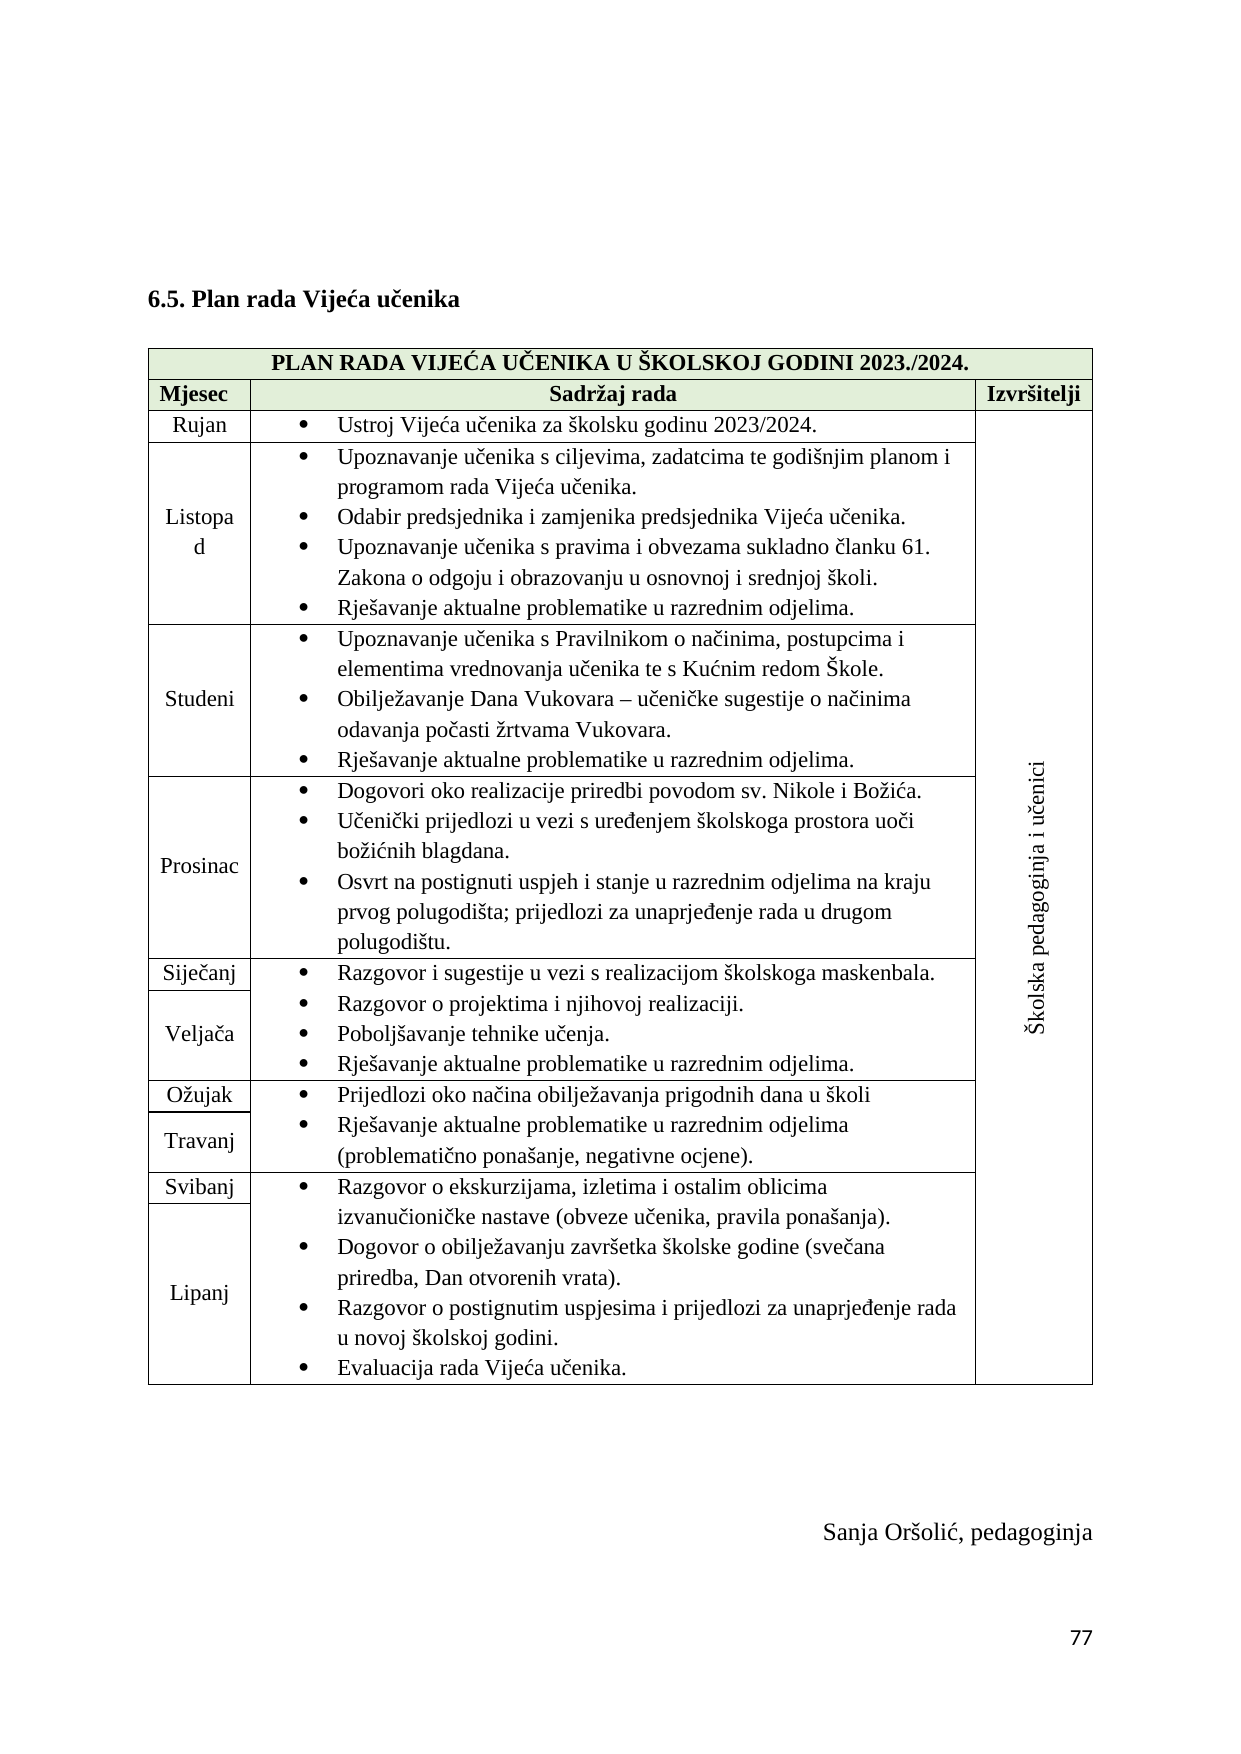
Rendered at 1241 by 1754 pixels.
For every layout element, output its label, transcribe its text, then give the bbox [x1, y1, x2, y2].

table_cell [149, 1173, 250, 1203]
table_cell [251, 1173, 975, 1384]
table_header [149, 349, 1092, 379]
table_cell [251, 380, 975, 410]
text Sanja Oršolić, pedagoginja [148, 1517, 1093, 1546]
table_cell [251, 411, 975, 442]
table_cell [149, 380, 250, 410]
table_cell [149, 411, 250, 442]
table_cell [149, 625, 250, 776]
subtitle 6.5. Plan rada Vijeća učenika [148, 284, 1093, 313]
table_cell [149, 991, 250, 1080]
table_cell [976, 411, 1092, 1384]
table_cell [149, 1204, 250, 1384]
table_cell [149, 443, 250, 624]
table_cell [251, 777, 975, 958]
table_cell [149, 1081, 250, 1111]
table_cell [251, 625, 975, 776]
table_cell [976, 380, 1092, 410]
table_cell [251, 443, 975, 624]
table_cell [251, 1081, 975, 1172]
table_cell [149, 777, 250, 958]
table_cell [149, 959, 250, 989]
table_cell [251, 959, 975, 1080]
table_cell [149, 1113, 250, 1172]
